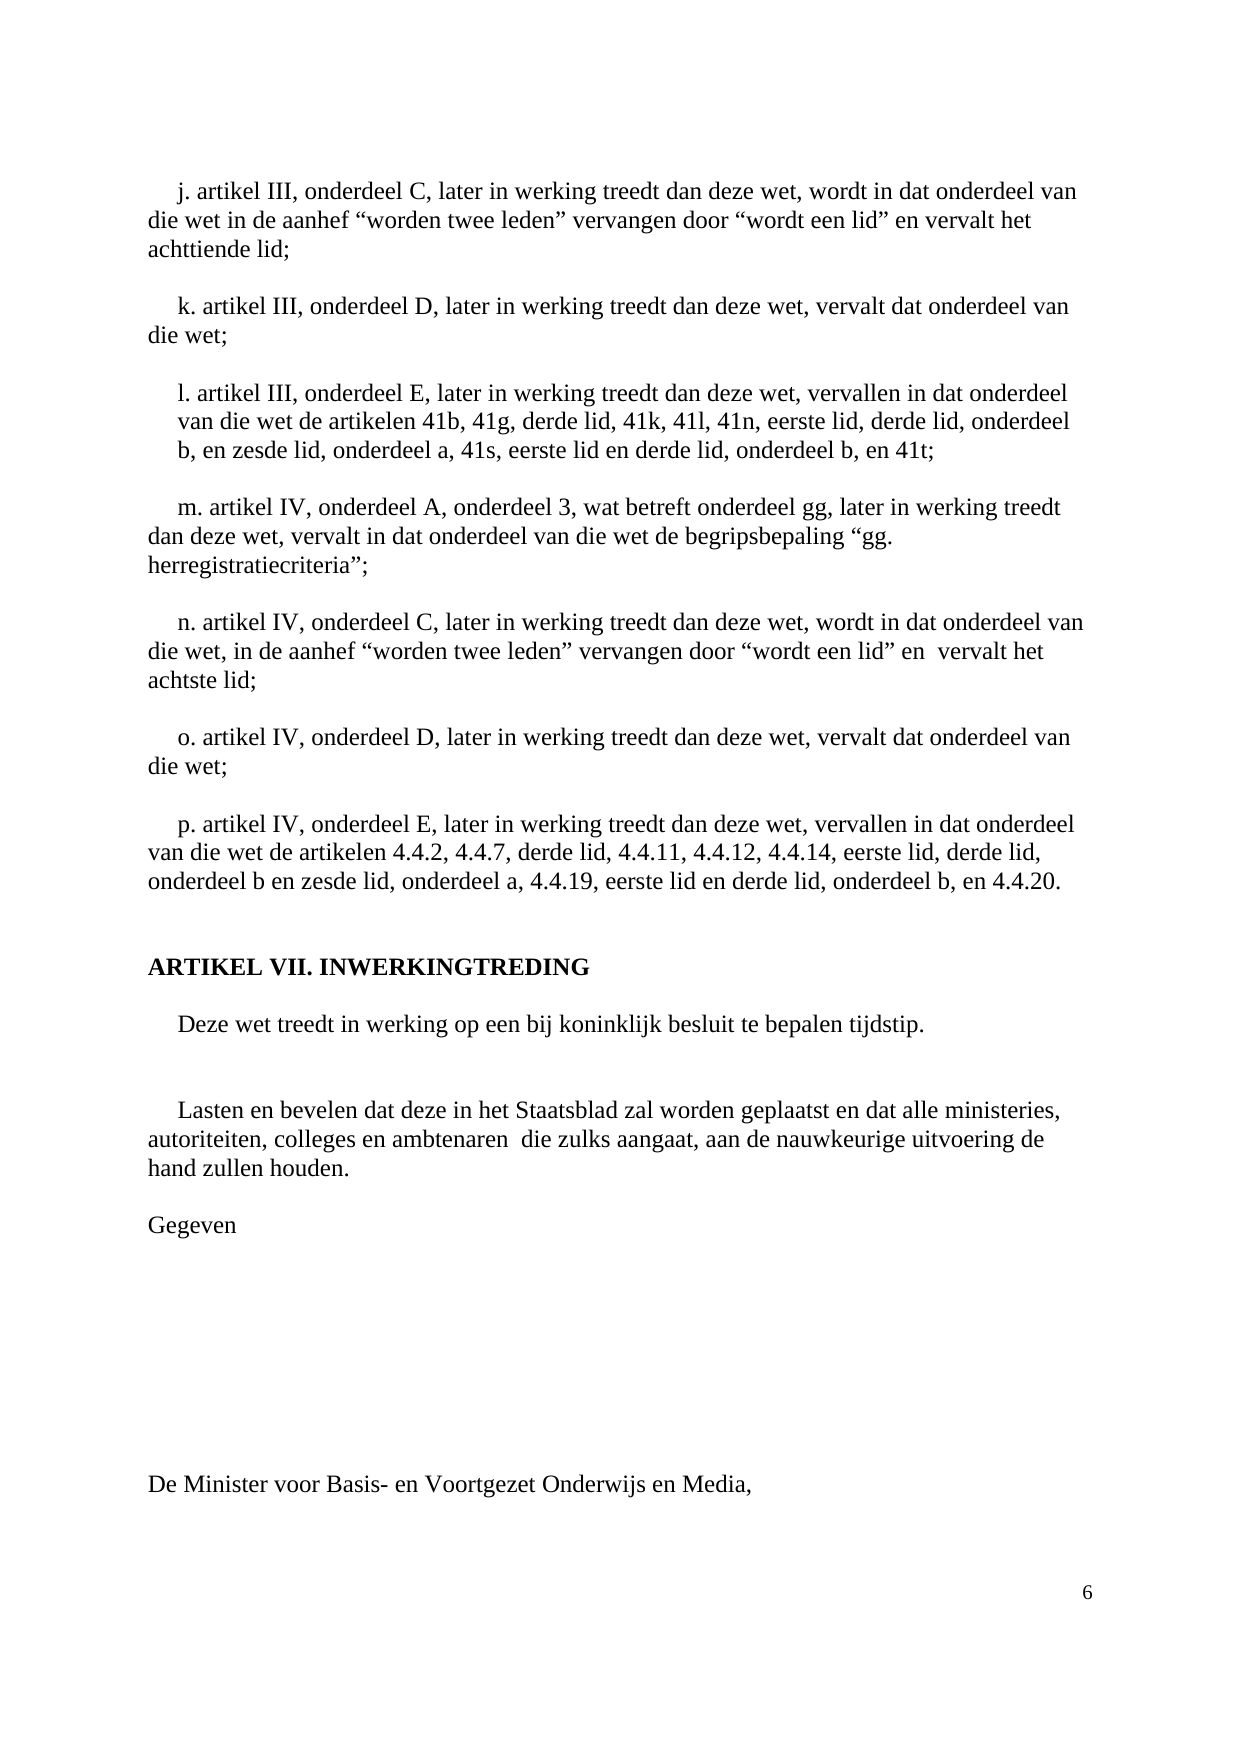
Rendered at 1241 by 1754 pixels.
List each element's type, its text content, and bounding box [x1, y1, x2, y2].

text l. artikel III, onderdeel E, later in werking treedt dan deze wet, vervallen in dat onderdeel van die wet de artikelen 41b, 41g, derde lid, 41k, 41l, 41n, eerste lid, derde lid, onderdeel b, en zesde lid, onderdeel a, 41s, eerste lid en derde lid, onderdeel b, en 41t; [177, 378, 1092, 492]
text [148, 148, 1092, 349]
text ARTIKEL VII. INWERKINGTREDING [148, 923, 1092, 981]
text Deze wet treedt in werking op een bij koninklijk besluit te bepalen tijdstip. [148, 981, 1092, 1096]
text o. artikel IV, onderdeel D, later in werking treedt dan deze wet, vervalt dat onderdeel van die wet; p. artikel IV, onderdeel E, later in werking treedt dan deze wet, vervallen in dat onderdeel van die wet de artikelen 4.4.2, 4.4.7, derde lid, 4.4.11, 4.4.12, 4.4.14, eerste lid, derde lid, onderdeel b en zesde lid, onderdeel a, 4.4.19, eerste lid en derde lid, onderdeel b, en 4.4.20. [148, 722, 1092, 923]
text Lasten en bevelen dat deze in het Staatsblad zal worden geplaatst en dat alle ministeries, autoriteiten, colleges en ambtenaren die zulks aangaat, aan de nauwkeurige uitvoering de hand zullen houden. [148, 1096, 1092, 1182]
text Gegeven [148, 1211, 1092, 1239]
text m. artikel IV, onderdeel A, onderdeel 3, wat betreft onderdeel gg, later in werking treedt dan deze wet, vervalt in dat onderdeel van die wet de begripsbepaling “gg. herregistratiecriteria”; n. artikel IV, onderdeel C, later in werking treedt dan deze wet, wordt in dat onderdeel van die wet, in de aanhef “worden twee leden” vervangen door “wordt een lid” en vervalt het achtste lid; [148, 492, 1092, 694]
text De Minister voor Basis- en Voortgezet Onderwijs en Media, [148, 1469, 1092, 1498]
